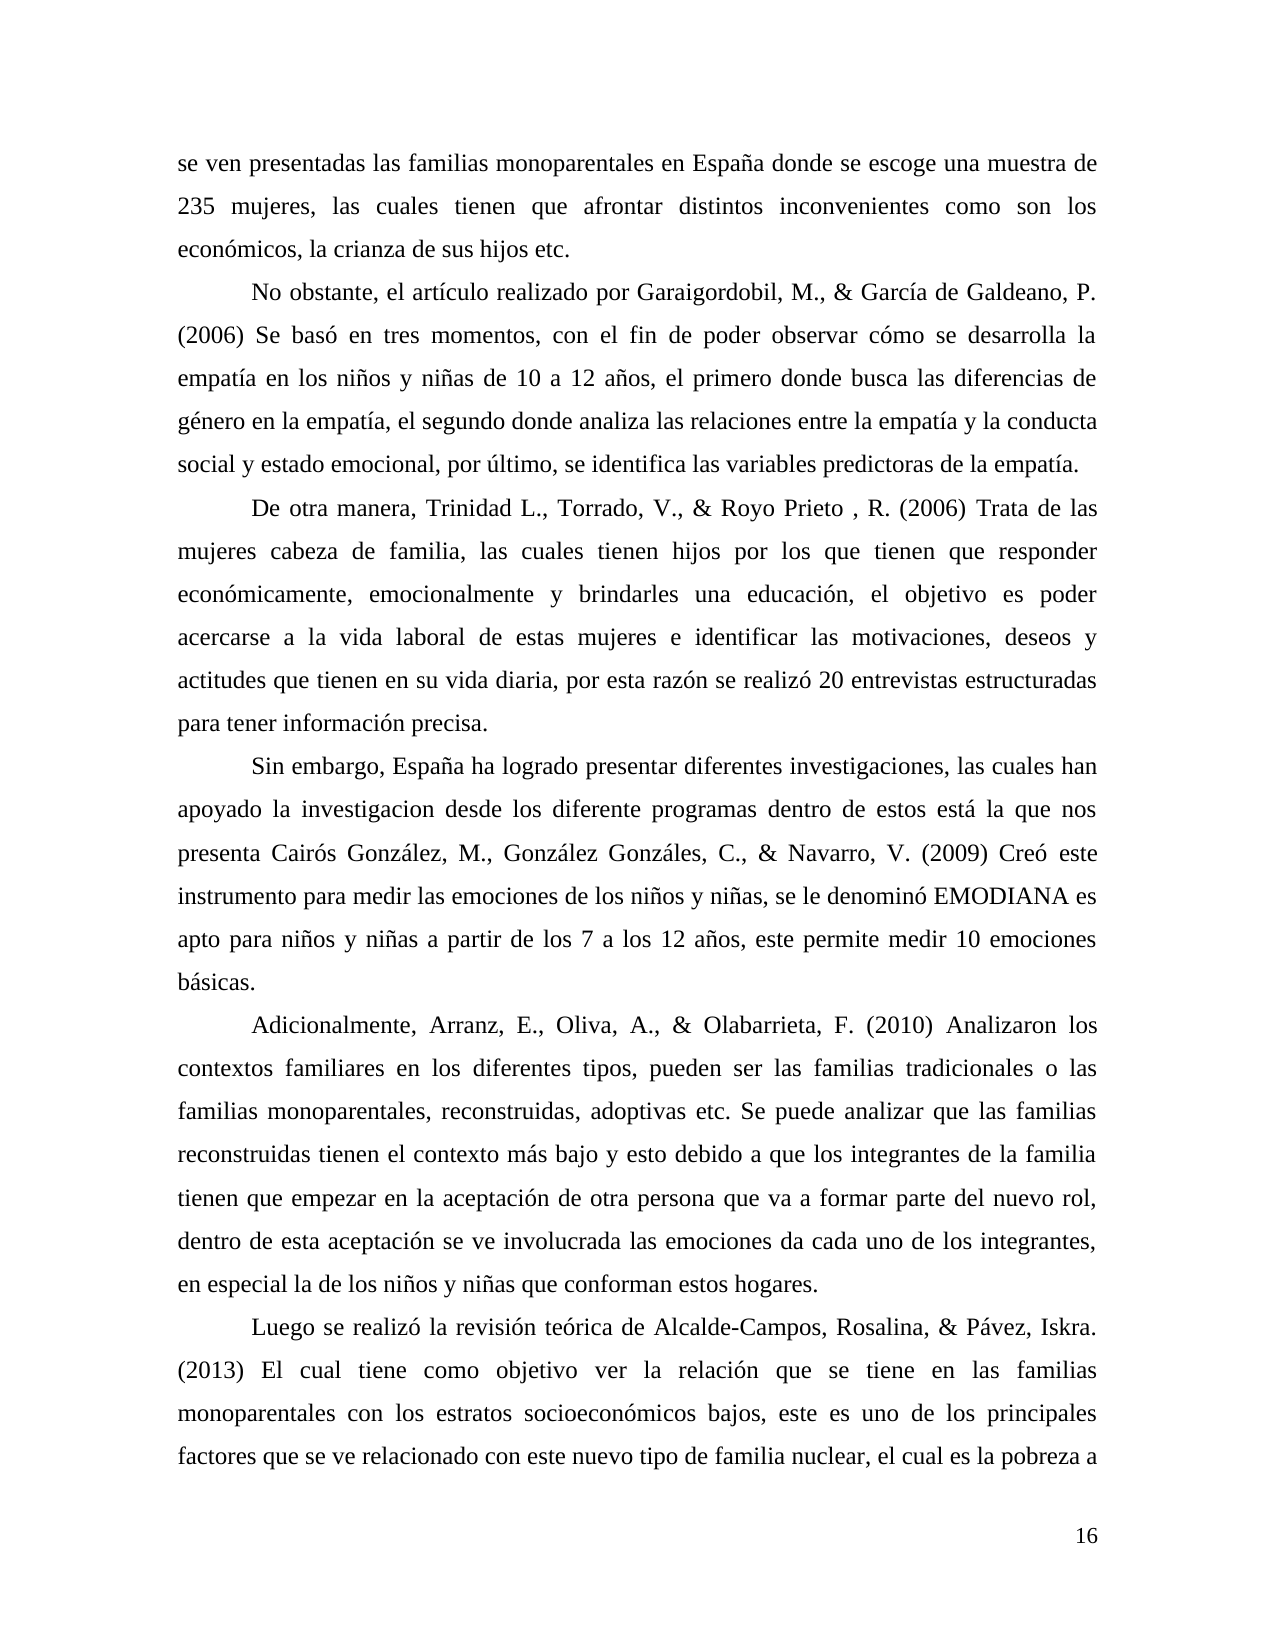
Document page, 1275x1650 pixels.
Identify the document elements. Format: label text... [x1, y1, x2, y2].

text Adicionalmente, Arranz, E., Oliva, A., & Olabarrieta, F. (2010) Analizaron los contextos familiares en los diferentes tipos, pueden ser las familias tradicionales o las familias monoparentales, reconstruidas, adoptivas etc. Se puede analizar que las familias reconstruidas tienen el contexto más bajo y esto debido a que los integrantes de la familia tienen que empezar en la aceptación de otra persona que va a formar parte del nuevo rol, dentro de esta aceptación se ve involucrada las emociones da cada uno de los integrantes, en especial la de los niños y niñas que conforman estos hogares. [177, 1010, 1098, 1298]
text De otra manera, Trinidad L., Torrado, V., & Royo Prieto , R. (2006) Trata de las mujeres cabeza de familia, las cuales tienen hijos por los que tienen que responder económicamente, emocionalmente y brindarles una educación, el objetivo es poder acercarse a la vida laboral de estas mujeres e identificar las motivaciones, deseos y actitudes que tienen en su vida diaria, por esta razón se realizó 20 entrevistas estructuradas para tener información precisa. [177, 493, 1098, 737]
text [177, 1312, 1098, 1470]
text Sin embargo, España ha logrado presentar diferentes investigaciones, las cuales han apoyado la investigacion desde los diferente programas dentro de estos está la que nos presenta Cairós González, M., González Gonzáles, C., & Navarro, V. (2009) Creó este instrumento para medir las emociones de los niños y niñas, se le denominó EMODIANA es apto para niños y niñas a partir de los 7 a los 12 años, este permite medir 10 emociones básicas. [177, 751, 1098, 996]
text No obstante, el artículo realizado por Garaigordobil, M., & García de Galdeano, P. (2006) Se basó en tres momentos, con el fin de poder observar cómo se desarrolla la empatía en los niños y niñas de 10 a 12 años, el primero donde busca las diferencias de género en la empatía, el segundo donde analiza las relaciones entre la empatía y la conducta social y estado emocional, por último, se identifica las variables predictoras de la empatía. [177, 277, 1098, 478]
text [177, 148, 1098, 263]
